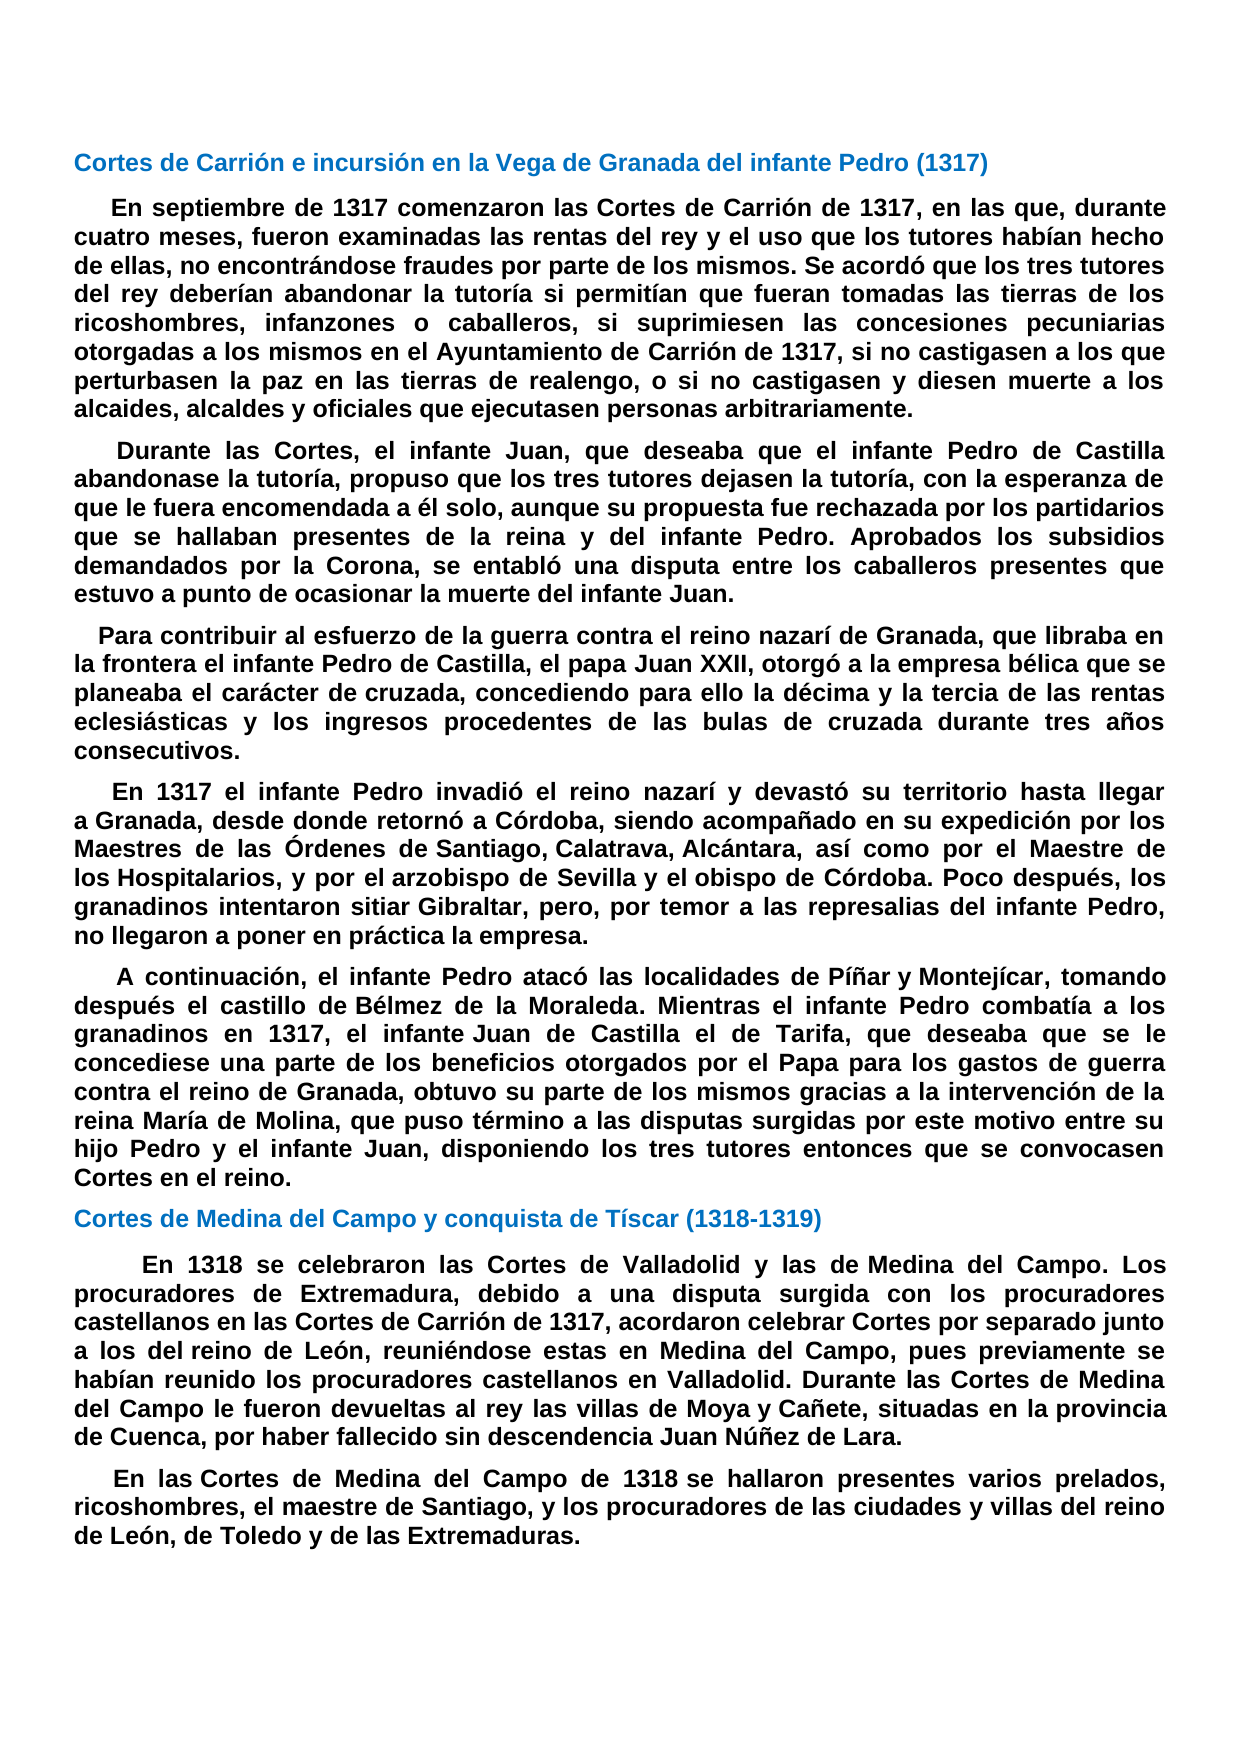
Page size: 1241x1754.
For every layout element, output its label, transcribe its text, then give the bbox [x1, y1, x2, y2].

text Para contribuir al esfuerzo de la guerra contra el reino nazarí de Granada, que libraba en la frontera el infante Pedro de Castilla, el papa Juan XXII, otorgó a la empresa bélica que se planeaba el carácter de cruzada, concediendo para ello la décima y la tercia de las rentas eclesiásticas y los ingresos procedentes de las bulas de cruzada durante tres años consecutivos. [74, 621, 1167, 764]
text ​ Durante las Cortes, el infante Juan, que deseaba que el infante Pedro de Castilla abandonase la tutoría, propuso que los tres tutores dejasen la tutoría, con la esperanza de que le fuera encomendada a él solo, aunque su propuesta fue rechazada por los partidarios que se hallaban presentes de la reina y del infante Pedro. Aprobados los subsidios demandados por la Corona, se entabló una disputa entre los caballeros presentes que estuvo a punto de ocasionar la muerte del infante Juan. [74, 436, 1167, 608]
text En septiembre de 1317 comenzaron las Cortes de Carrión de 1317, en las que, durante cuatro meses, fueron examinadas las rentas del rey y el uso que los tutores habían hecho de ellas, no encontrándose fraudes por parte de los mismos. Se acordó que los tres tutores del rey deberían abandonar la tutoría si permitían que fueran tomadas las tierras de los ricoshombres, infanzones o caballeros, si suprimiesen las concesiones pecuniarias otorgadas a los mismos en el Ayuntamiento de Carrión de 1317, si no castigasen a los que perturbasen la paz en las tierras de realengo, o si no castigasen y diesen muerte a los alcaides, alcaldes y oficiales que ejecutasen personas arbitrariamente. [74, 193, 1167, 423]
subtitle Cortes de Medina del Campo y conquista de Tíscar (1318-1319) [74, 1204, 1167, 1233]
text En 1317 el infante Pedro invadió el reino nazarí y devastó su territorio hasta llegar a Granada, desde donde retornó a Córdoba, siendo acompañado en su expedición por los Maestres de las Órdenes de Santiago, Calatrava, Alcántara, así como por el Maestre de los Hospitalarios, y por el arzobispo de Sevilla y el obispo de Córdoba. Poco después, los granadinos intentaron sitiar Gibraltar, pero, por temor a las represalias del infante Pedro, no llegaron a poner en práctica la empresa. [74, 777, 1167, 949]
subtitle Cortes de Carrión e incursión en la Vega de Granada del infante Pedro (1317) [74, 148, 1167, 176]
text A continuación, el infante Pedro atacó las localidades de Píñar y Montejícar, tomando después el castillo de Bélmez de la Moraleda. Mientras el infante Pedro combatía a los granadinos en 1317, el infante Juan de Castilla el de Tarifa, que deseaba que se le concediese una parte de los beneficios otorgados por el Papa para los gastos de guerra contra el reino de Granada, obtuvo su parte de los mismos gracias a la intervención de la reina María de Molina, que puso término a las disputas surgidas por este motivo entre su hijo Pedro y el infante Juan, disponiendo los tres tutores entonces que se convocasen Cortes en el reino. [74, 962, 1167, 1192]
text En 1318 se celebraron las Cortes de Valladolid y las de Medina del Campo. Los procuradores de Extremadura, debido a una disputa surgida con los procuradores castellanos en las Cortes de Carrión de 1317, acordaron celebrar Cortes por separado junto a los del reino de León, reuniéndose estas en Medina del Campo, pues previamente se habían reunido los procuradores castellanos en Valladolid. Durante las Cortes de Medina del Campo le fueron devueltas al rey las villas de Moya y Cañete, situadas en la provincia de Cuenca, por haber fallecido sin descendencia Juan Núñez de Lara. [74, 1250, 1167, 1451]
text En las Cortes de Medina del Campo de 1318 se hallaron presentes varios prelados, ricoshombres, el maestre de Santiago, y los procuradores de las ciudades y villas del reino de León, de Toledo y de las Extremaduras. [74, 1464, 1167, 1550]
